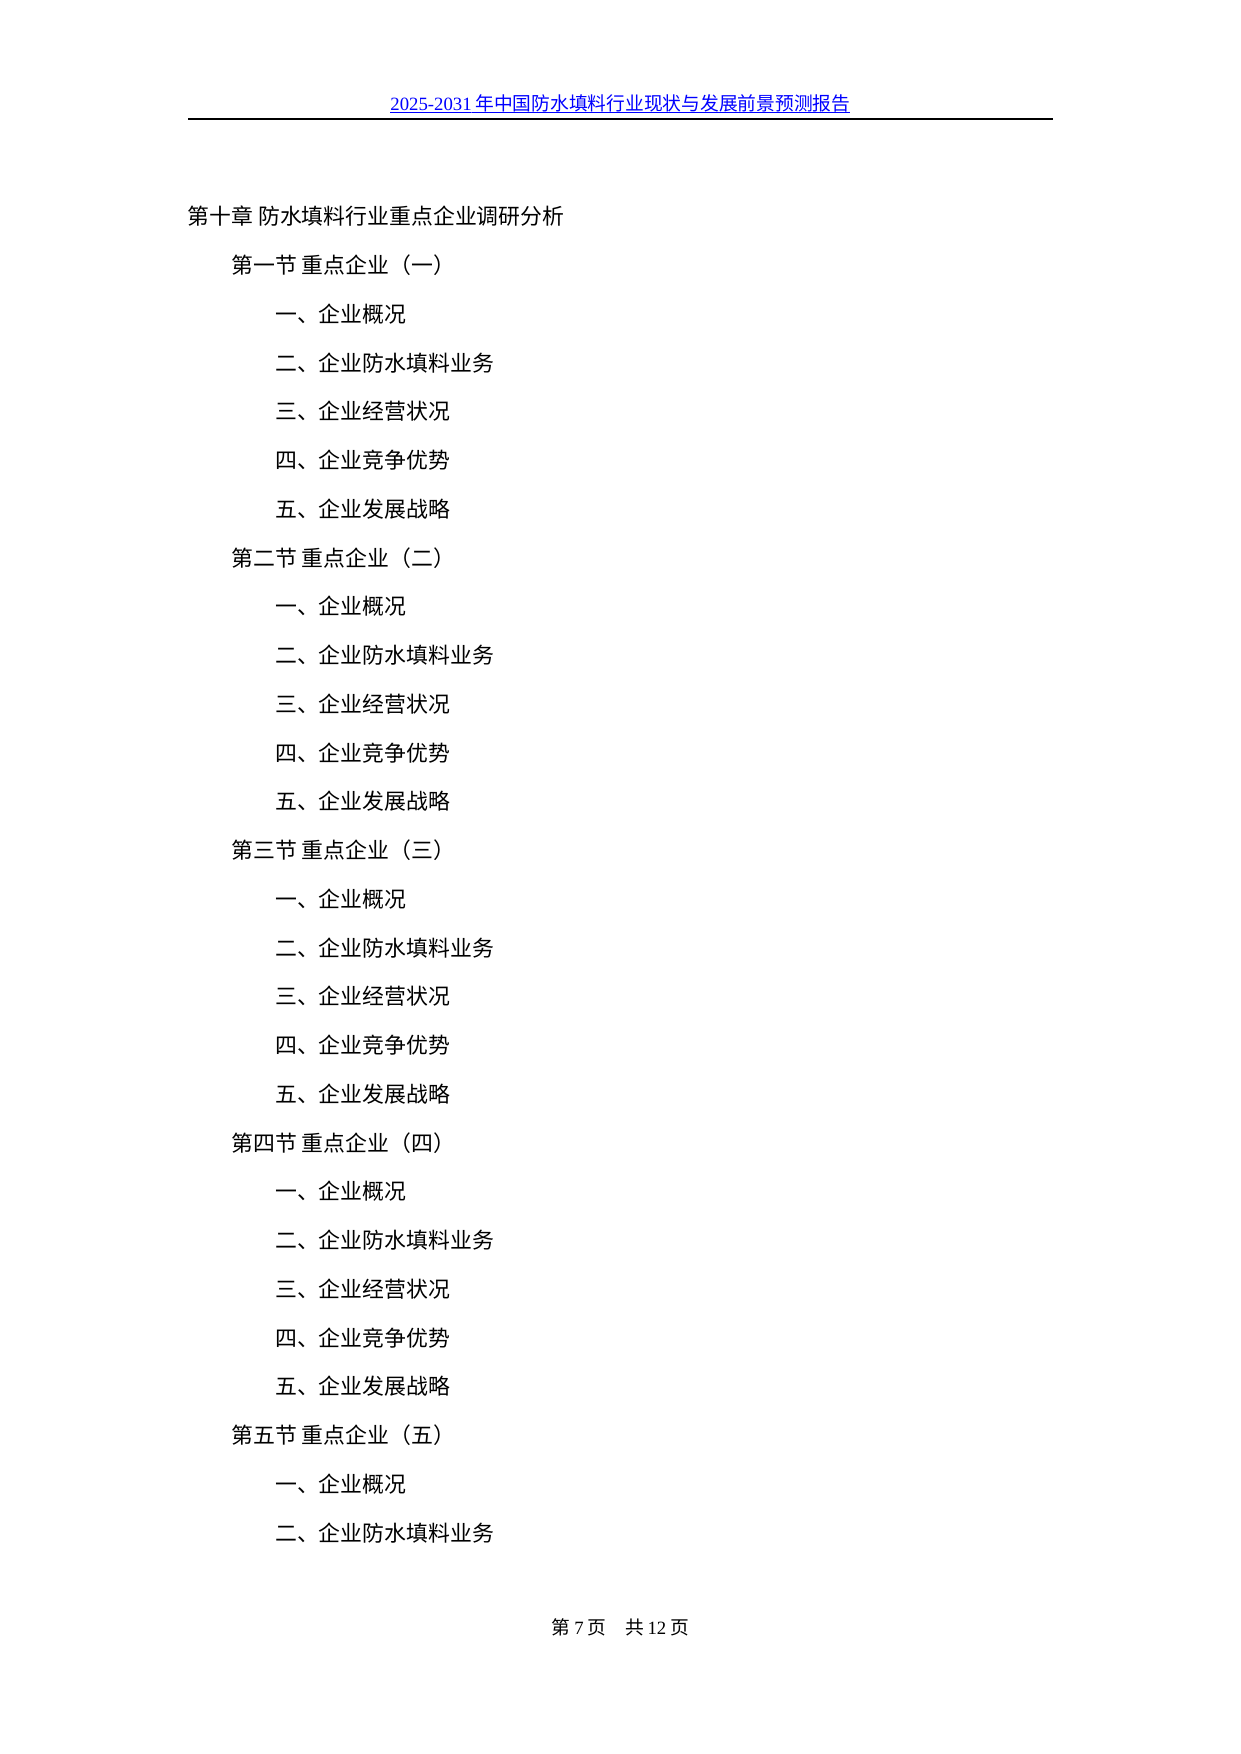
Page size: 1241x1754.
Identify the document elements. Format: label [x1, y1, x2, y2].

text [187, 150, 1053, 1548]
